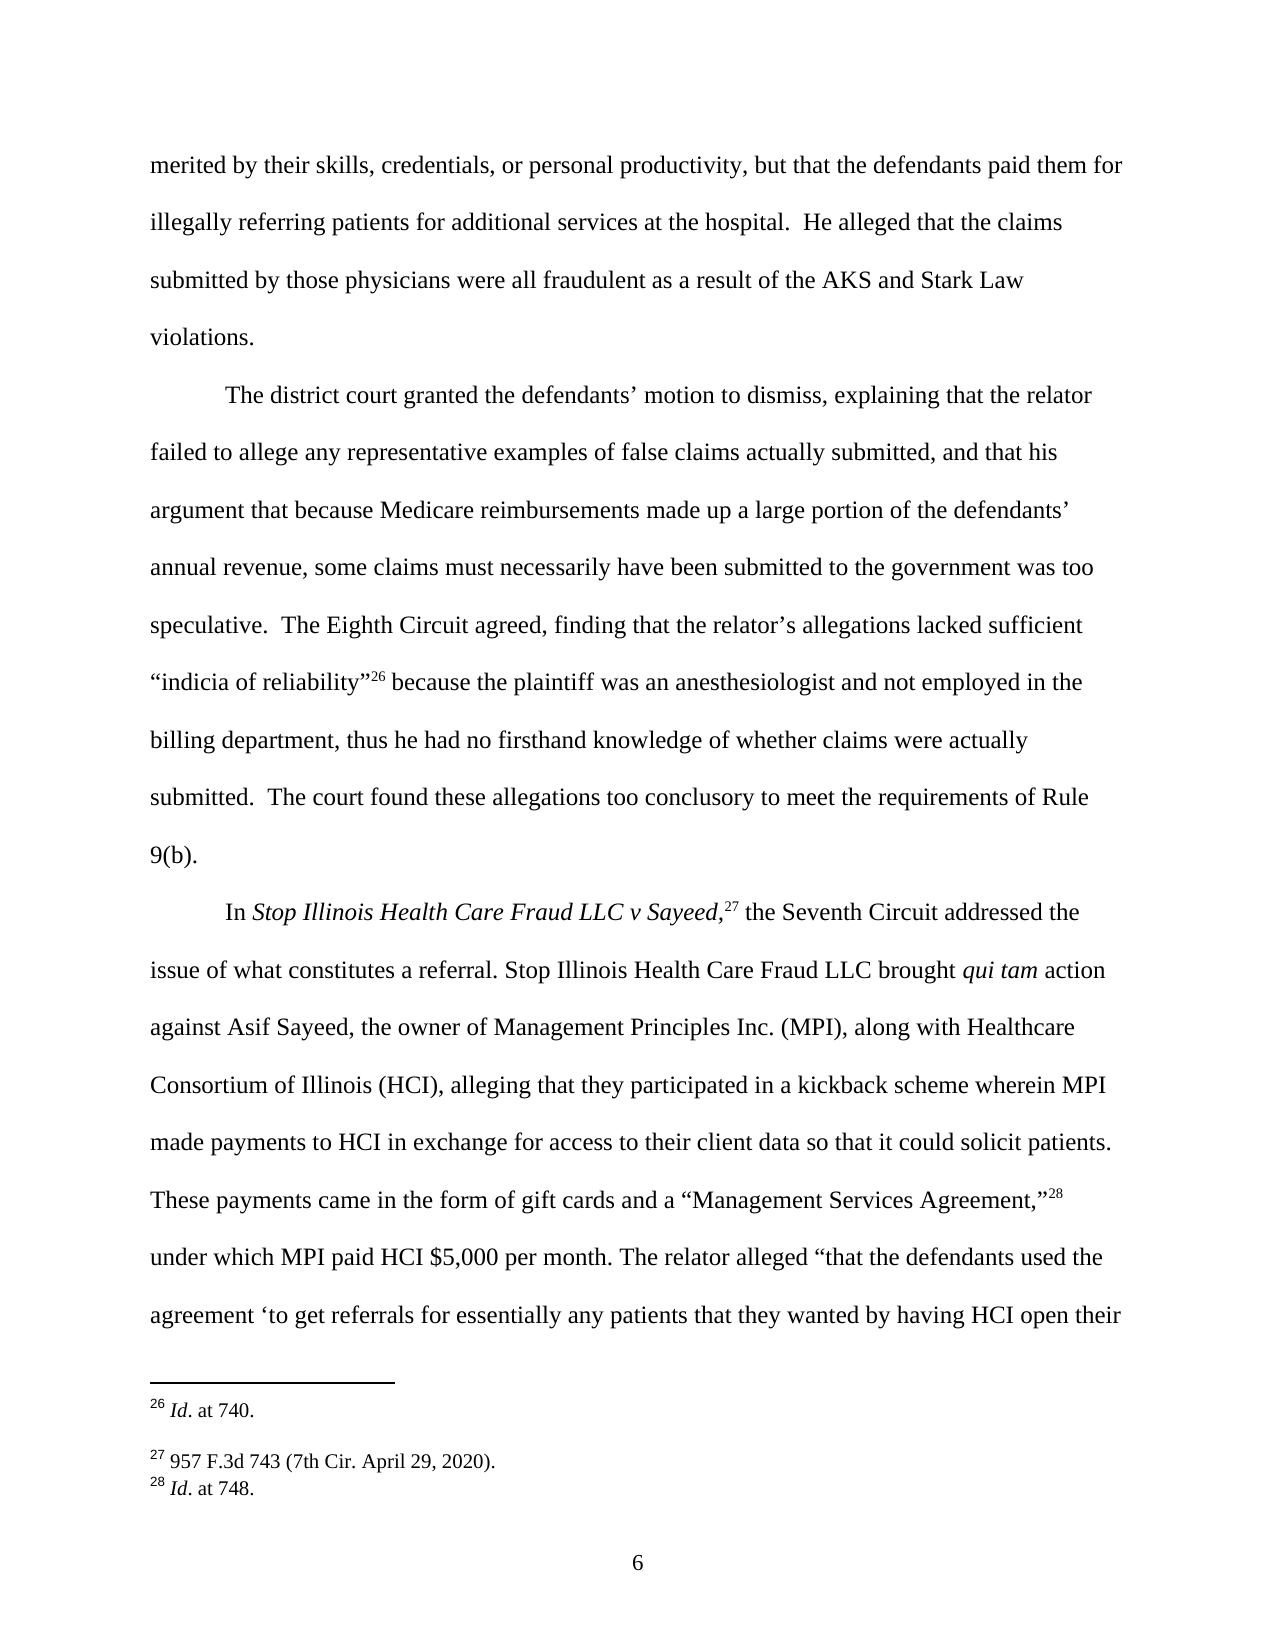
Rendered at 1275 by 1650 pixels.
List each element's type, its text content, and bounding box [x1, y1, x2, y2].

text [150, 897, 1125, 1329]
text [150, 150, 1125, 351]
text The district court granted the defendants’ motion to dismiss, explaining that the relator failed to allege any representative examples of false claims actually submitted, and that his argument that because Medicare reimbursements made up a large portion of the defendants’ annual revenue, some claims must necessarily have been submitted to the government was too speculative. The Eighth Circuit agreed, finding that the relator’s allegations lacked sufficient “indicia of reliability” because the plaintiff was an anesthesiologist and not employed in the billing department, thus he had no firsthand knowledge of whether claims were actually submitted. The court found these allegations too conclusory to meet the requirements of Rule 9(b). [150, 380, 1125, 869]
